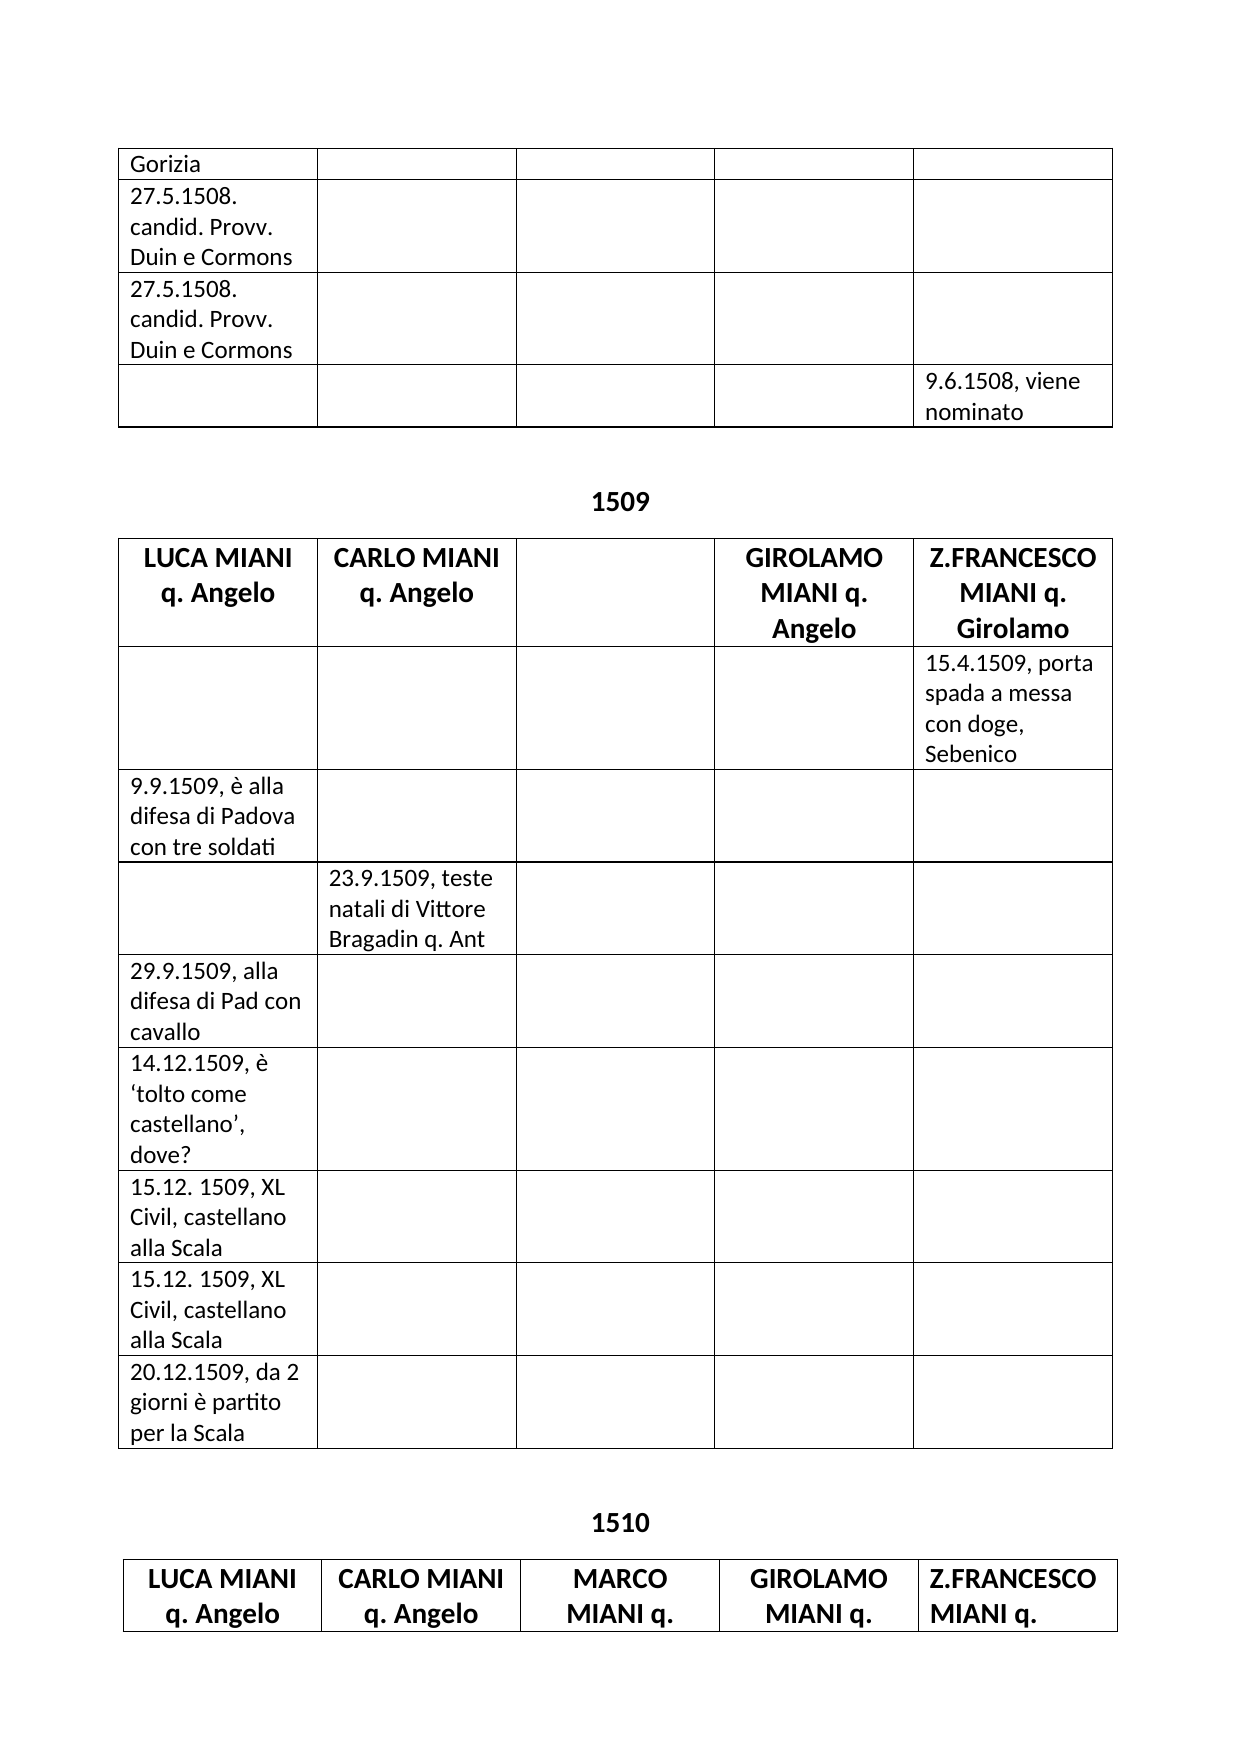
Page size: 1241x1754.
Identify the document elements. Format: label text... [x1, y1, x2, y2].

table_cell [318, 770, 516, 861]
table_cell 9.6.1508, viene nominato [914, 365, 1112, 426]
table_cell 15.4.1509, porta spada a messa con doge, Sebenico [914, 647, 1112, 769]
table_cell [715, 1356, 913, 1447]
table_cell [914, 1171, 1112, 1262]
table_cell [914, 149, 1112, 179]
table_cell 14.12.1509, è ‘tolto come castellano’, dove? [119, 1048, 317, 1170]
table_cell [715, 1263, 913, 1355]
table_cell [517, 647, 714, 769]
table_cell [715, 273, 913, 364]
table_cell [914, 955, 1112, 1047]
table_cell [715, 365, 913, 426]
text 1510 [118, 1504, 1122, 1539]
table_cell [914, 273, 1112, 364]
table_header CARLO MIANI q. Angelo [318, 539, 516, 646]
table_cell 27.5.1508. candid. Provv. Duin e Cormons [119, 180, 317, 272]
table_cell [119, 365, 317, 426]
table_cell [914, 863, 1112, 954]
table_cell [318, 1171, 516, 1262]
table_cell 23.9.1509, teste natali di Vittore Bragadin q. Ant [318, 863, 516, 954]
table_cell 27.5.1508. candid. Provv. Duin e Cormons [119, 273, 317, 364]
table_cell [715, 955, 913, 1047]
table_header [919, 1560, 1117, 1631]
table_cell [318, 273, 516, 364]
table_cell [517, 365, 714, 426]
table_cell 29.9.1509, alla difesa di Pad con cavallo [119, 955, 317, 1047]
table_cell [715, 1048, 913, 1170]
table_cell [715, 1171, 913, 1262]
table_cell [517, 273, 714, 364]
table_cell [517, 1048, 714, 1170]
table_cell [914, 1048, 1112, 1170]
table_cell [517, 863, 714, 954]
table_cell [517, 1356, 714, 1447]
table_header Z.FRANCESCO MIANI q. Girolamo [914, 539, 1112, 646]
table_cell [318, 1263, 516, 1355]
table_cell [517, 180, 714, 272]
table_cell [119, 863, 317, 954]
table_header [124, 1560, 321, 1631]
table_cell 20.12.1509, da 2 giorni è partito per la Scala [119, 1356, 317, 1447]
table_cell [119, 647, 317, 769]
table_cell 9.9.1509, è alla difesa di Padova con tre soldati [119, 770, 317, 861]
text 1509 [118, 483, 1122, 518]
table_cell [914, 770, 1112, 861]
table_cell [715, 647, 913, 769]
table_cell [517, 1263, 714, 1355]
table_header GIROLAMO MIANI q. Angelo [715, 539, 913, 646]
table_cell [318, 1356, 516, 1447]
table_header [322, 1560, 520, 1631]
table_cell [318, 180, 516, 272]
table_cell [318, 365, 516, 426]
table_cell [914, 180, 1112, 272]
table_cell [517, 770, 714, 861]
table_header LUCA MIANI q. Angelo [119, 539, 317, 646]
table_header [517, 539, 714, 646]
table_cell [914, 1263, 1112, 1355]
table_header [720, 1560, 918, 1631]
table_cell 15.12. 1509, XL Civil, castellano alla Scala [119, 1263, 317, 1355]
table_cell [715, 180, 913, 272]
table_cell [715, 863, 913, 954]
table_cell [517, 149, 714, 179]
table_cell [517, 1171, 714, 1262]
table_cell [318, 149, 516, 179]
table_cell [715, 149, 913, 179]
table_cell 15.12. 1509, XL Civil, castellano alla Scala [119, 1171, 317, 1262]
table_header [521, 1560, 719, 1631]
table_cell [715, 770, 913, 861]
table_cell [318, 955, 516, 1047]
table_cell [119, 149, 317, 179]
table_cell [318, 1048, 516, 1170]
table_cell [318, 647, 516, 769]
table_cell [914, 1356, 1112, 1447]
table_cell [517, 955, 714, 1047]
